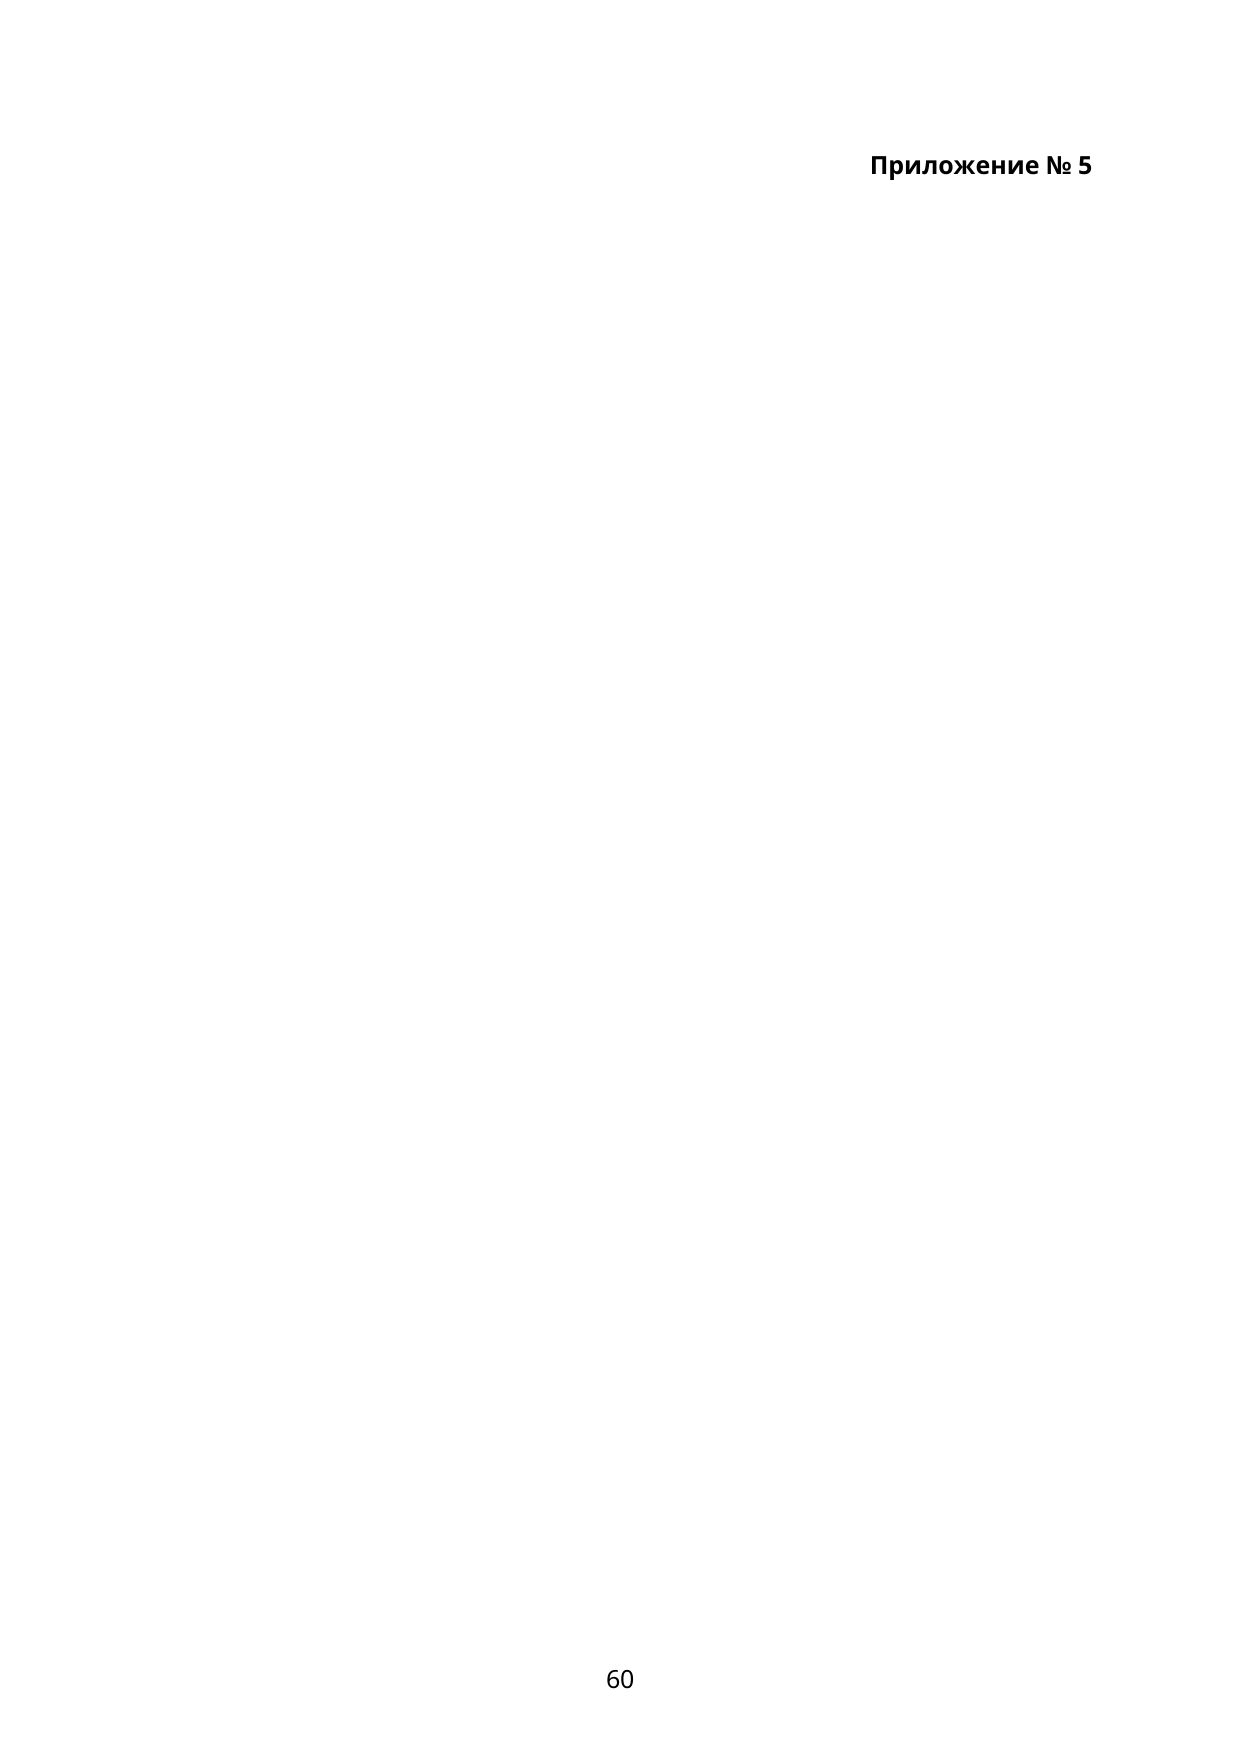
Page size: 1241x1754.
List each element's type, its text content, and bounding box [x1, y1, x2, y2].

text Приложение № 5 [148, 148, 1092, 182]
